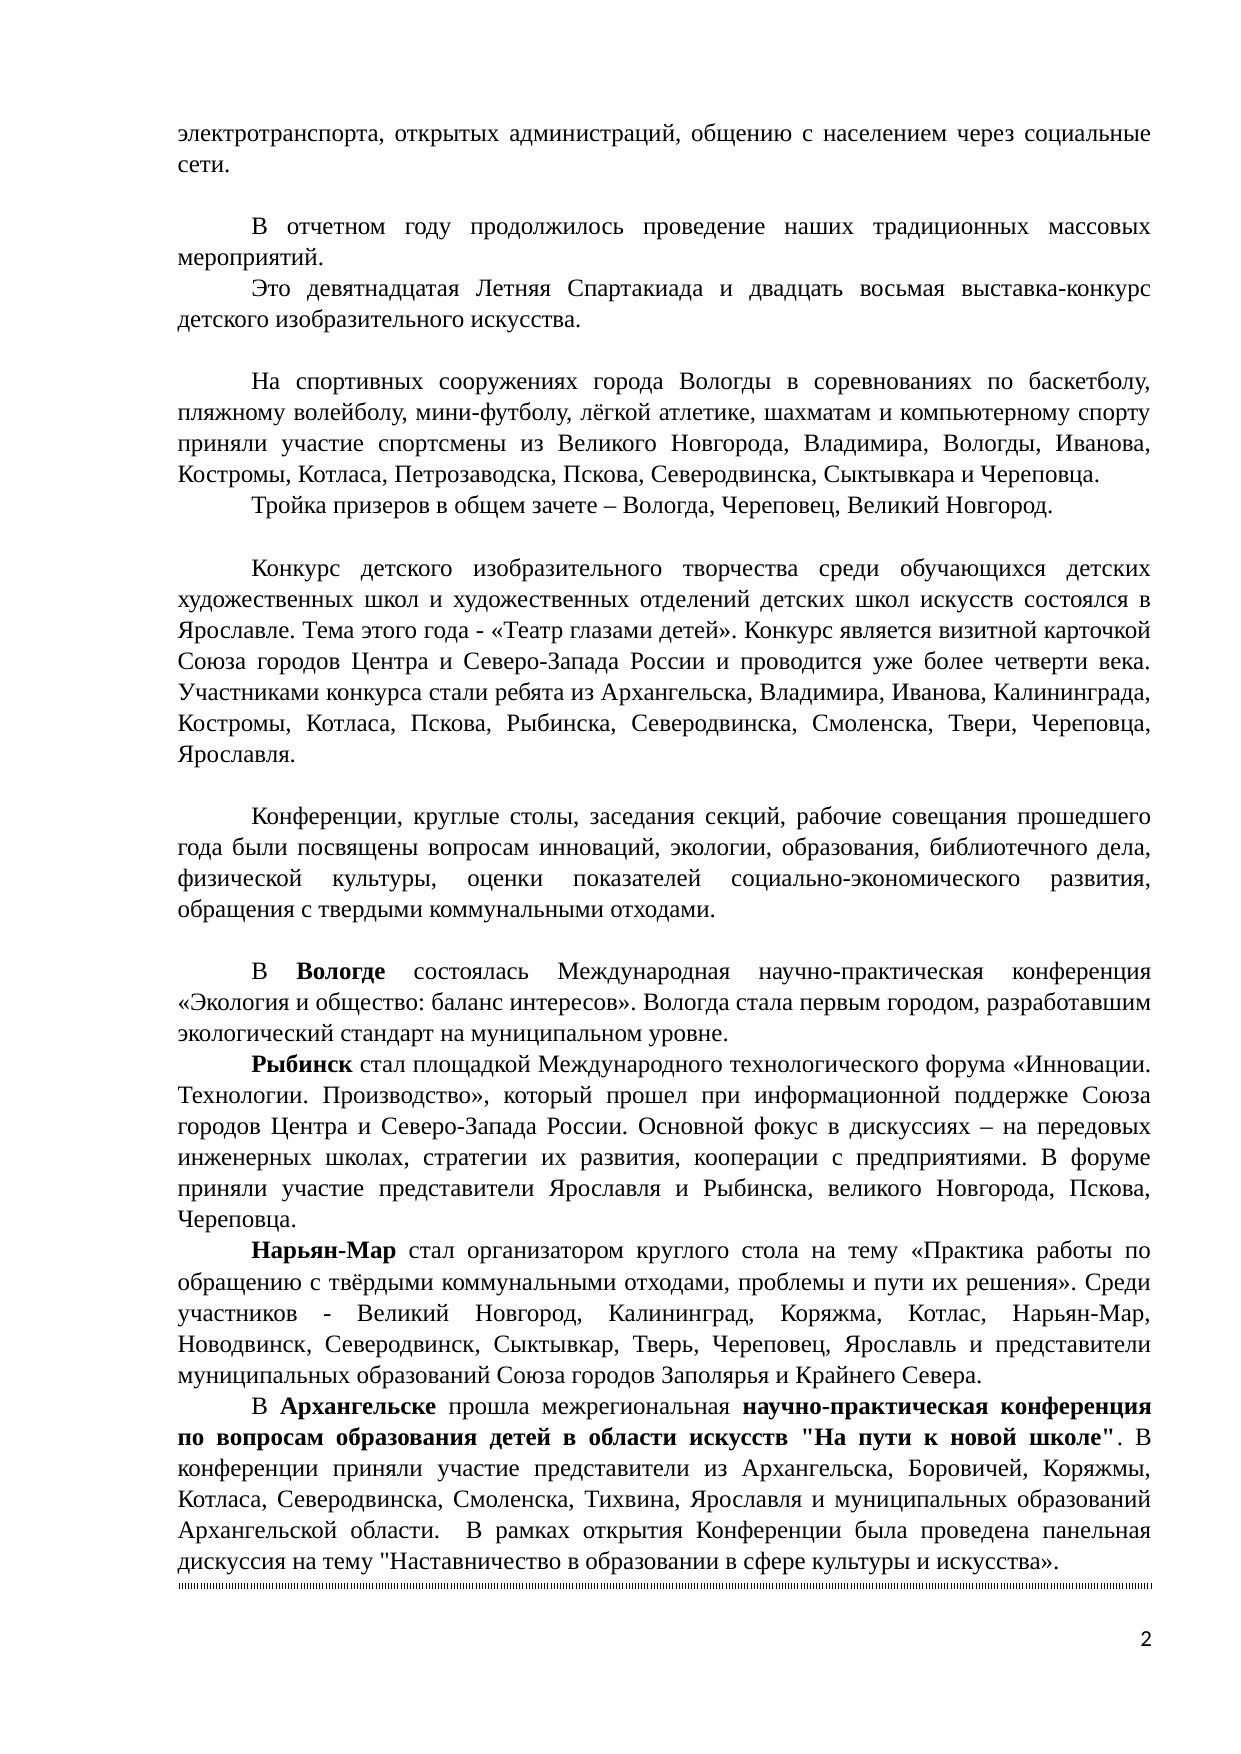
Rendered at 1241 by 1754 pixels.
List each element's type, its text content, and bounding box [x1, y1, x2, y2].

text В Вологде состоялась Международная научно-практическая конференция «Экология и общество: баланс интересов». Вологда стала первым городом, разработавшим экологический стандарт на муниципальном уровне. [177, 956, 1152, 1047]
text На спортивных сооружениях города Вологды в соревнованиях по баскетболу, пляжному волейболу, мини-футболу, лёгкой атлетике, шахматам и компьютерному спорту приняли участие спортсмены из Великого Новгорода, Владимира, Вологды, Иванова, Костромы, Котласа, Петрозаводска, Пскова, Северодвинска, Сыктывкара и Череповца. [177, 366, 1152, 488]
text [177, 118, 1152, 178]
text Конференции, круглые столы, заседания секций, рабочие совещания прошедшего года были посвящены вопросам инноваций, экологии, образования, библиотечного дела, физической культуры, оценки показателей социально-экономического развития, обращения с твердыми коммунальными отходами. [177, 801, 1152, 923]
text Это девятнадцатая Летняя Спартакиада и двадцать восьмая выставка-конкурс детского изобразительного искусства. [177, 273, 1152, 333]
text В Архангельске прошла межрегиональная научно-практическая конференция по вопросам образования детей в области искусств "На пути к новой школе". В конференции приняли участие представители из Архангельска, Боровичей, Коряжмы, Котласа, Северодвинска, Смоленска, Тихвина, Ярославля и муниципальных образований Архангельской области. В рамках открытия Конференции была проведена панельная дискуссия на тему "Наставничество в образовании в сфере культуры и искусства». [177, 1391, 1152, 1589]
text Нарьян-Мар стал организатором круглого стола на тему «Практика работы по обращению с твёрдыми коммунальными отходами, проблемы и пути их решения». Среди участников - Великий Новгород, Калининград, Коряжма, Котлас, Нарьян-Мар, Новодвинск, Северодвинск, Сыктывкар, Тверь, Череповец, Ярославль и представители муниципальных образований Союза городов Заполярья и Крайнего Севера. [177, 1236, 1152, 1388]
text Конкурс детского изобразительного творчества среди обучающихся детских художественных школ и художественных отделений детских школ искусств состоялся в Ярославле. Тема этого года - «Театр глазами детей». Конкурс является визитной карточкой Союза городов Центра и Северо-Запада России и проводится уже более четверти века. Участниками конкурса стали ребята из Архангельска, Владимира, Иванова, Калининграда, Костромы, Котласа, Пскова, Рыбинска, Северодвинска, Смоленска, Твери, Череповца, Ярославля. [177, 553, 1152, 768]
text Тройка призеров в общем зачете – Вологда, Череповец, Великий Новгород. [177, 491, 1152, 519]
text Рыбинск стал площадкой Международного технологического форума «Инновации. Технологии. Производство», который прошел при информационной поддержке Союза городов Центра и Северо-Запада России. Основной фокус в дискуссиях – на передовых инженерных школах, стратегии их развития, кооперации с предприятиями. В форуме приняли участие представители Ярославля и Рыбинска, великого Новгорода, Пскова, Череповца. [177, 1049, 1152, 1233]
text В отчетном году продолжилось проведение наших традиционных массовых мероприятий. [177, 211, 1152, 271]
